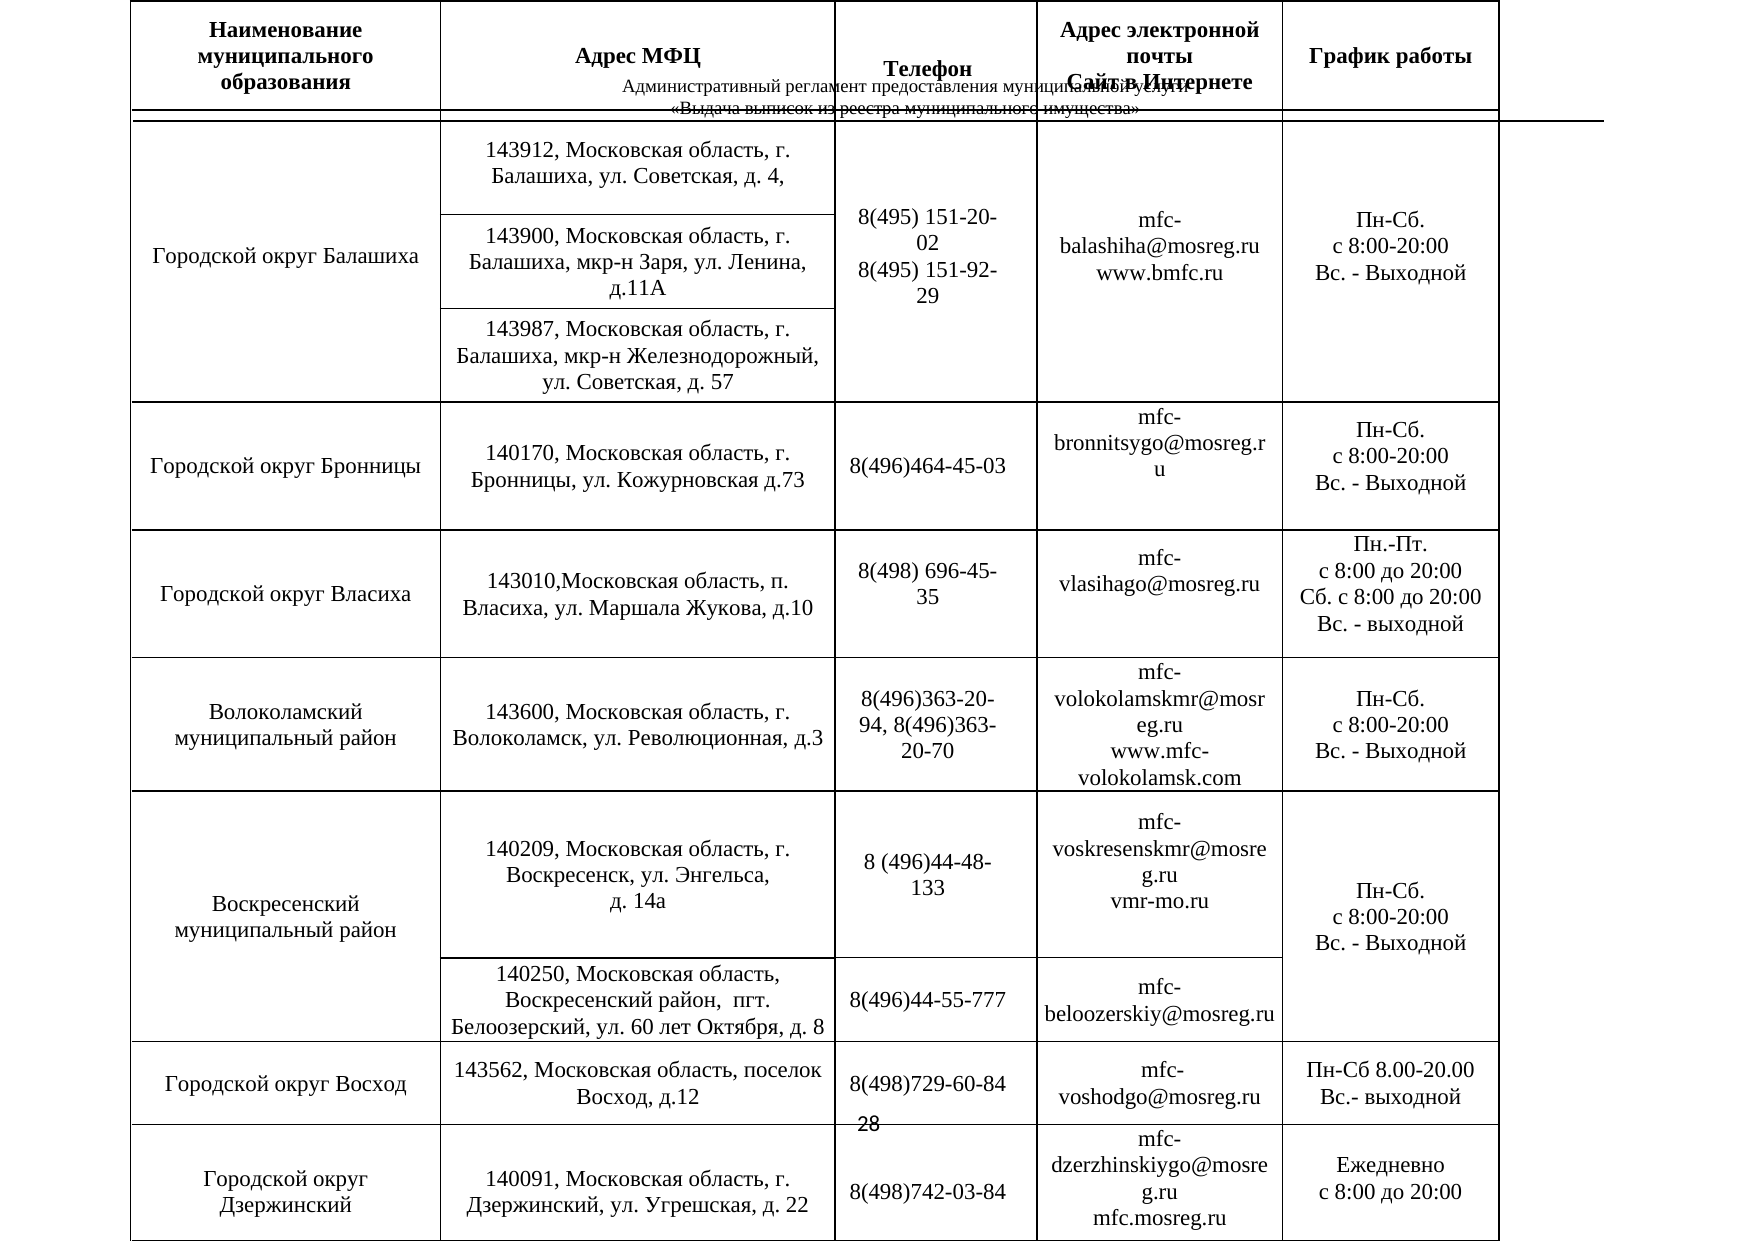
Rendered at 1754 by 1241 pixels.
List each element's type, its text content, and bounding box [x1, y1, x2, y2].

table_cell mfc-balashiha@mosreg.ru www.bmfc.ru [1038, 111, 1282, 401]
table_cell 140209, Московская область, г. Воскресенск, ул. Энгельса, д. 14а [441, 792, 834, 957]
table_cell 140091, Московская область, г. Дзержинский, ул. Угрешская, д. 22 [441, 1125, 834, 1240]
table_cell 8 (496)44-48-133 [836, 792, 1036, 957]
table_cell mfc-dzerzhinskiygo@mosreg.ru mfc.mosreg.ru [1038, 1125, 1282, 1240]
table_cell Пн.-Пт. с 8:00 до 20:00 Сб. с 8:00 до 20:00 Вс. - выходной [1283, 531, 1498, 657]
table_cell 143912, Московская область, г. Балашиха, ул. Советская, д. 4, [441, 111, 834, 214]
table_cell mfc-vlasihago@mosreg.ru [1038, 531, 1282, 657]
table_header Адрес электронной почты Сайт в Интернете [1038, 2, 1282, 109]
table_cell Пн-Сб. с 8:00-20:00 Вс. - Выходной [1283, 658, 1498, 790]
table_cell 140170, Московская область, г. Бронницы, ул. Кожурновская д.73 [441, 403, 834, 529]
table_header Наименование муниципального образования [131, 2, 440, 109]
table_cell 143010,Московская область, п. Власиха, ул. Маршала Жукова, д.10 [441, 531, 834, 657]
table_cell 8(498) 696-45-35 [836, 531, 1036, 657]
table_cell mfc-voskresenskmr@mosreg.ru vmr-mo.ru [1038, 792, 1282, 957]
table_cell 140250, Московская область, Воскресенский район, пгт. Белоозерский, ул. 60 лет Октября, д. 8 [441, 959, 834, 1041]
table_cell Ежедневно с 8:00 до 20:00 [1283, 1125, 1498, 1240]
table_cell 143987, Московская область, г. Балашиха, мкр-н Железнодорожный, ул. Советская, д. 57 [441, 309, 834, 401]
table_cell mfc-beloozerskiy@mosreg.ru [1038, 958, 1282, 1041]
table_cell 8(496)44-55-777 [836, 958, 1036, 1041]
table_header Адрес МФЦ [441, 2, 834, 109]
table_cell 8(498)742-03-84 [836, 1125, 1036, 1240]
table_cell mfc-bronnitsygo@mosreg.ru [1038, 403, 1282, 529]
table_cell 8(498)729-60-84 [836, 1042, 1036, 1123]
table_cell 8(496)464-45-03 [836, 403, 1036, 529]
table_cell mfc-volokolamskmr@mosreg.ru www.mfc-volokolamsk.com [1038, 658, 1282, 790]
table_cell Городской округ Балашиха [131, 110, 440, 401]
table_cell 143600, Московская область, г. Волоколамск, ул. Революционная, д.3 [441, 658, 834, 790]
table_cell Воскресенский муниципальный район [131, 791, 440, 1041]
table_header График работы [1283, 2, 1498, 109]
table_cell Волоколамский муниципальный район [131, 658, 440, 790]
table_cell mfc-voshodgo@mosreg.ru [1038, 1042, 1282, 1123]
table_cell 8(496)363-20-94, 8(496)363-20-70 [836, 658, 1036, 790]
table_cell Пн-Сб. с 8:00-20:00 Вс. - Выходной [1283, 403, 1498, 529]
table_cell Городской округ Власиха [131, 530, 440, 657]
table_cell Городской округ Восход [131, 1042, 440, 1123]
table_cell Пн-Сб. с 8:00-20:00 Вс. - Выходной [1283, 792, 1498, 1041]
table_cell Городской округ Дзержинский [131, 1125, 440, 1240]
table_cell Пн-Сб 8.00-20.00 Вс.- выходной [1283, 1042, 1498, 1123]
table_cell 143562, Московская область, поселок Восход, д.12 [441, 1042, 834, 1123]
table_cell Пн-Сб. с 8:00-20:00 Вс. - Выходной [1283, 111, 1498, 401]
table_cell 143900, Московская область, г. Балашиха, мкр-н Заря, ул. Ленина, д.11А [441, 215, 834, 307]
table_header Телефон [836, 2, 1036, 109]
table_cell 8(495) 151-20-02 8(495) 151-92-29 [836, 111, 1036, 401]
table_cell Городской округ Бронницы [131, 402, 440, 529]
